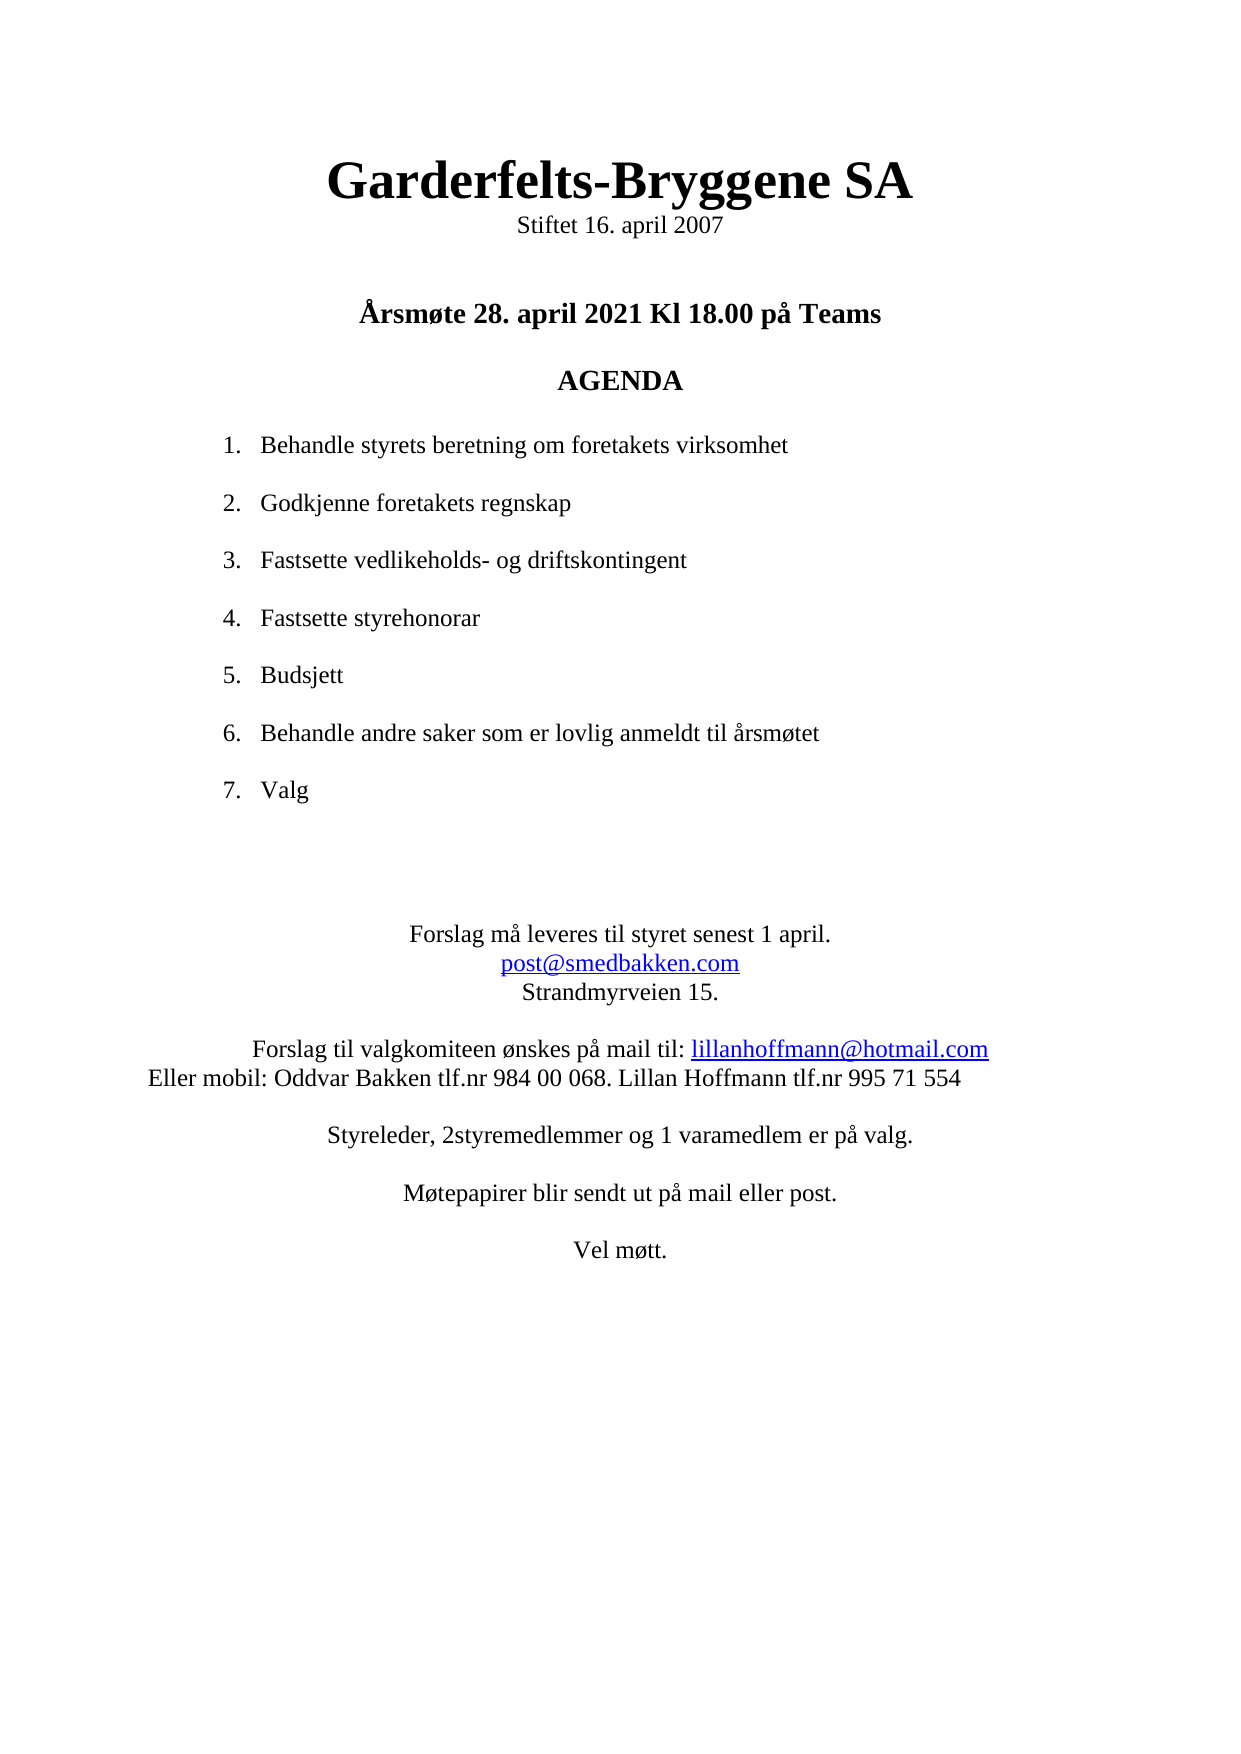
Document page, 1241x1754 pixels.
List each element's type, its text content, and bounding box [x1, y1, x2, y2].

text Forslag må leveres til styret senest 1 april. [148, 919, 1093, 948]
text Forslag til valgkomiteen ønskes på mail til: lillanhoffmann@hotmail.com [148, 1034, 1093, 1063]
text Stiftet 16. april 2007 [148, 210, 1093, 239]
text post@smedbakken.com [148, 948, 1093, 977]
list Fastsette vedlikeholds- og driftskontingent [223, 545, 1093, 574]
text Årsmøte 28. april 2021 Kl 18.00 på Teams [148, 296, 1093, 330]
list Valg [223, 775, 1093, 804]
text Eller mobil: Oddvar Bakken tlf.nr 984 00 068. Lillan Hoffmann tlf.nr 995 71 554 [148, 1063, 1093, 1092]
text AGENDA [148, 363, 1093, 397]
text Styreleder, 2styremedlemmer og 1 varamedlem er på valg. [148, 1120, 1093, 1149]
list Budsjett [223, 660, 1093, 689]
text Møtepapirer blir sendt ut på mail eller post. [148, 1178, 1093, 1207]
list Behandle andre saker som er lovlig anmeldt til årsmøtet [223, 718, 1093, 747]
text Strandmyrveien 15. [148, 977, 1093, 1005]
text Garderfelts-Bryggene SA [148, 148, 1093, 210]
list Behandle styrets beretning om foretakets virksomhet [223, 430, 1093, 459]
list Fastsette styrehonorar [223, 603, 1093, 632]
list Godkjenne foretakets regnskap [223, 488, 1093, 517]
text Vel møtt. [148, 1235, 1093, 1264]
